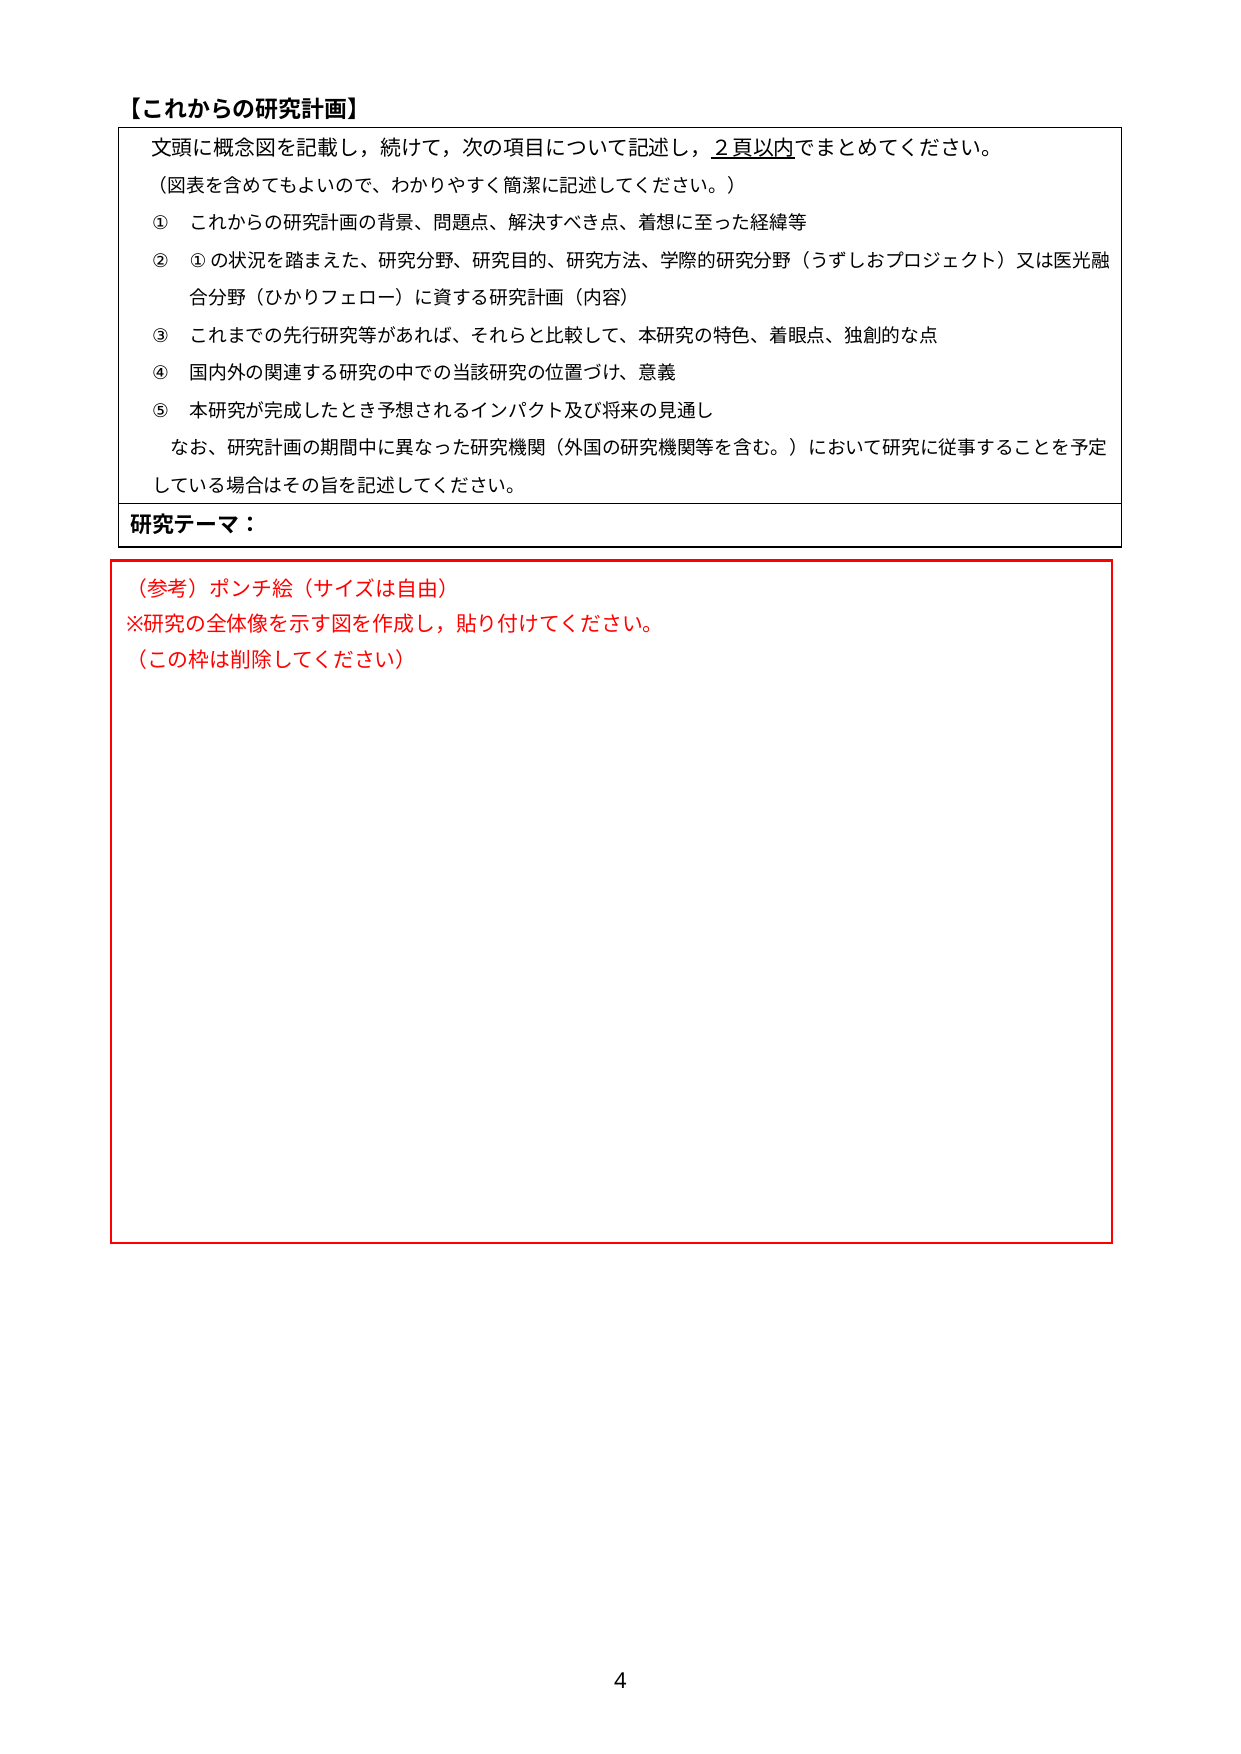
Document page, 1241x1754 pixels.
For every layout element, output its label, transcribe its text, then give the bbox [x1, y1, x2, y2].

text 【これからの研究計画】 [118, 89, 1122, 127]
table_header 文頭に概念図を記載し，続けて，次の項目について記述し，２頁以内でまとめてください。 （図表を含めてもよいので、わかりやすく簡潔に記述してください。） これからの研究計画の背景、問題点、解決すべき点、着想に至った経緯等 ①の状況を踏まえた、研究分野、研究目的、研究方法、学際的研究分野（うずしおプロジェクト）又は医光融合分野（ひかりフェロー）に資する研究計画（内容） これまでの先行研究等があれば、それらと比較して、本研究の特色、着眼点、独創的な点 国内外の関連する研究の中での当該研究の位置づけ、意義 本研究が完成したとき予想されるインパクト及び将来の見通し なお、研究計画の期間中に異なった研究機関（外国の研究機関等を含む。）において研究に従事することを予定している場合はその旨を記述してください。 [119, 128, 1121, 503]
table_cell 研究テーマ： [119, 504, 1121, 546]
